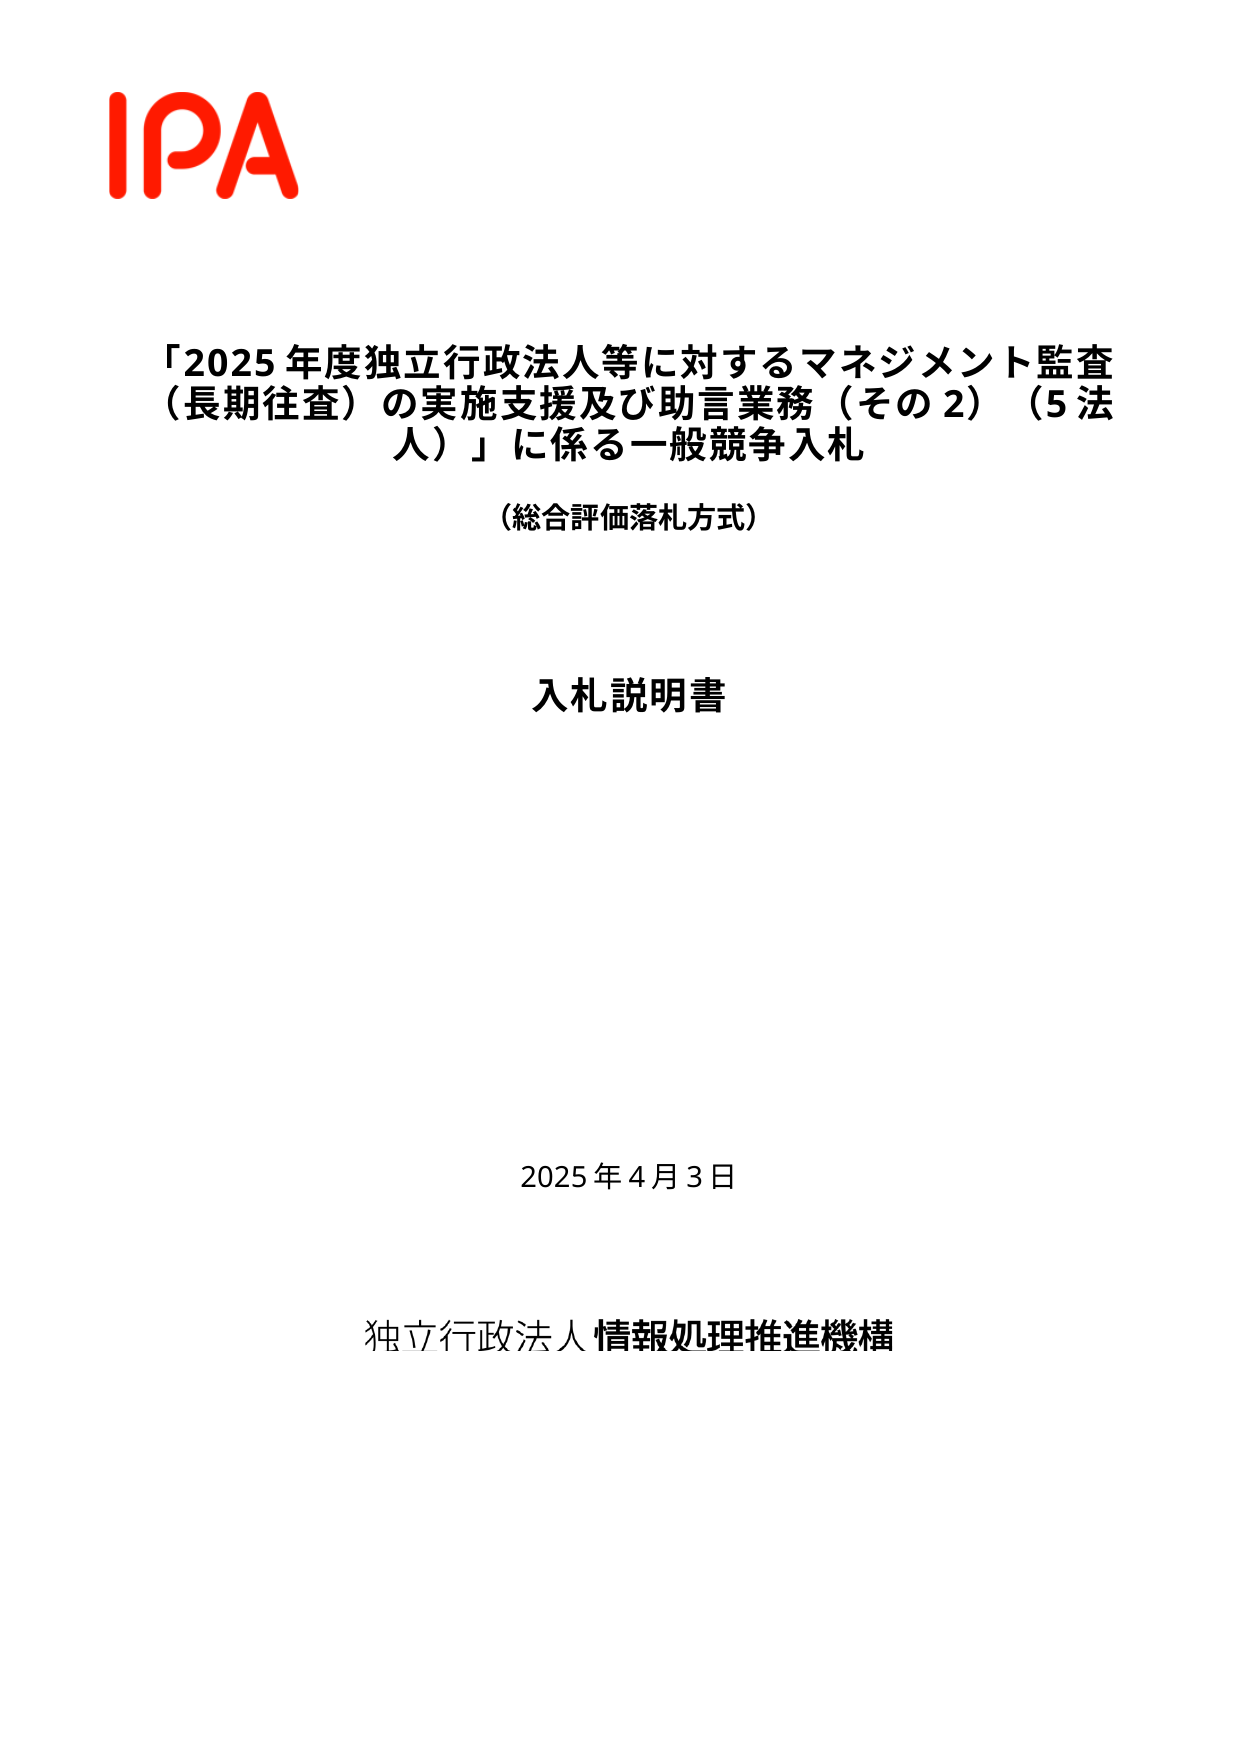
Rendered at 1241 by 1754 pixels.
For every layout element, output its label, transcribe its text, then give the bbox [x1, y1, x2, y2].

text 「2025年度独立行政法人等に対するマネジメント監査（長期往査）の実施支援及び助言業務（その2）（5法人）」に係る一般競争入札 [136, 343, 1122, 467]
text 2025年4月3日 [136, 1165, 1122, 1193]
picture [109, 92, 299, 199]
text 入札説明書 [136, 677, 1122, 718]
text （総合評価落札方式） [136, 495, 1122, 537]
picture [363, 1319, 892, 1351]
